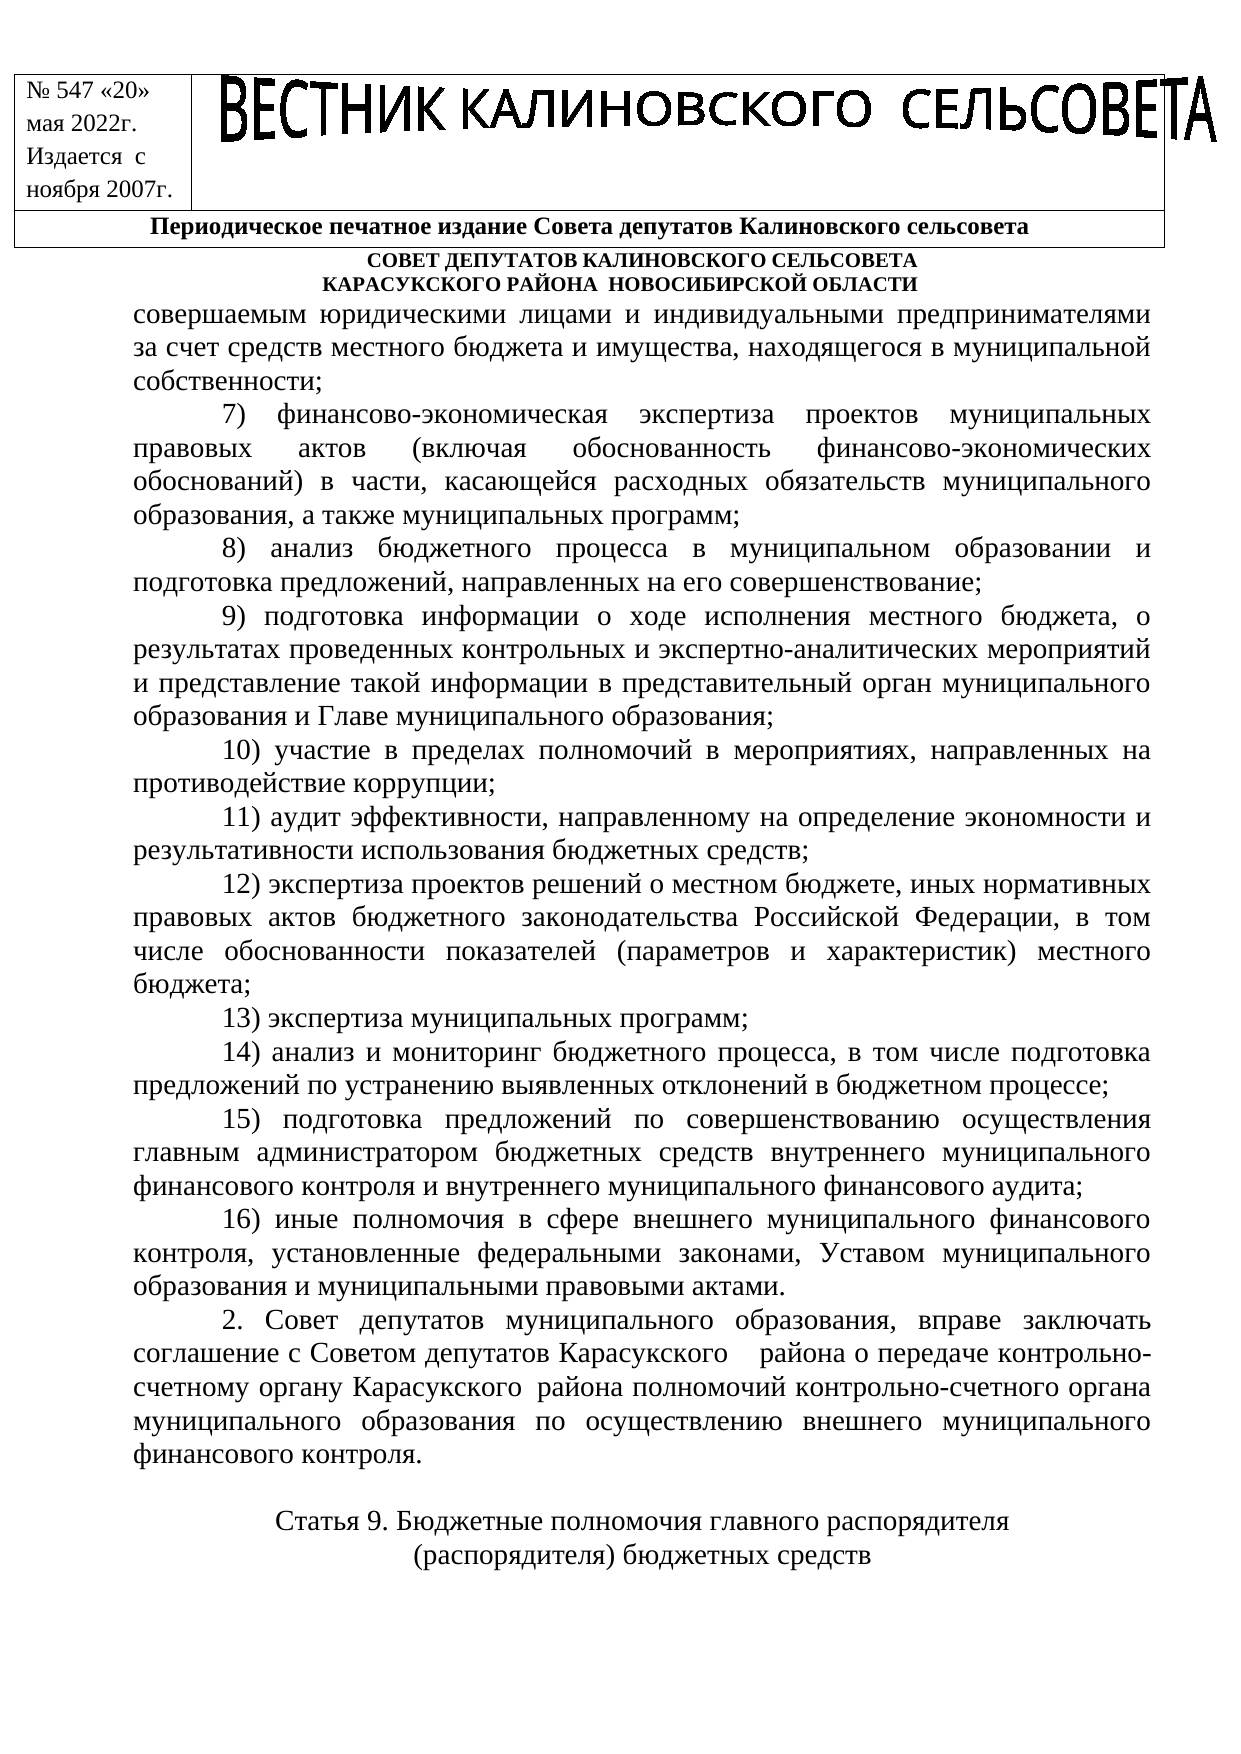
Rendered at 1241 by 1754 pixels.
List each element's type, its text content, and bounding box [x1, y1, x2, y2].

text 8) анализ бюджетного процесса в муниципальном образовании и подготовка предложений, направленных на его совершенствование; [133, 531, 1152, 598]
text 7) финансово-экономическая экспертиза проектов муниципальных правовых актов (включая обоснованность финансово-экономических обоснований) в части, касающейся расходных обязательств муниципального образования, а также муниципальных программ; [133, 396, 1152, 531]
text 2. Совет депутатов муниципального образования, вправе заключать соглашение с Советом депутатов Карасукского района о передаче контрольно-счетному органу Карасукского района полномочий контрольно-счетного органа муниципального образования по осуществлению внешнего муниципального финансового контроля. [133, 1302, 1152, 1470]
text 11) аудит эффективности, направленному на определение экономности и результативности использования бюджетных средств; [133, 799, 1152, 866]
text 14) анализ и мониторинг бюджетного процесса, в том числе подготовка предложений по устранению выявленных отклонений в бюджетном процессе; [133, 1034, 1152, 1101]
text 9) подготовка информации о ходе исполнения местного бюджета, о результатах проведенных контрольных и экспертно-аналитических мероприятий и представление такой информации в представительный орган муниципального образования и Главе муниципального образования; [133, 598, 1152, 732]
text 10) участие в пределах полномочий в мероприятиях, направленных на противодействие коррупции; [133, 732, 1152, 799]
text 13) экспертиза муниципальных программ; [133, 1000, 1152, 1034]
text Статья 9. Бюджетные полномочия главного распорядителя [133, 1503, 1152, 1537]
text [133, 296, 1152, 396]
text 15) подготовка предложений по совершенствованию осуществления главным администратором бюджетных средств внутреннего муниципального финансового контроля и внутреннего муниципального финансового аудита; [133, 1101, 1152, 1201]
text 16) иные полномочия в сфере внешнего муниципального финансового контроля, установленные федеральными законами, Уставом муниципального образования и муниципальными правовыми актами. [133, 1201, 1152, 1302]
text (распорядителя) бюджетных средств [133, 1537, 1152, 1570]
text 12) экспертиза проектов решений о местном бюджете, иных нормативных правовых актов бюджетного законодательства Российской Федерации, в том числе обоснованности показателей (параметров и характеристик) местного бюджета; [133, 866, 1152, 1000]
